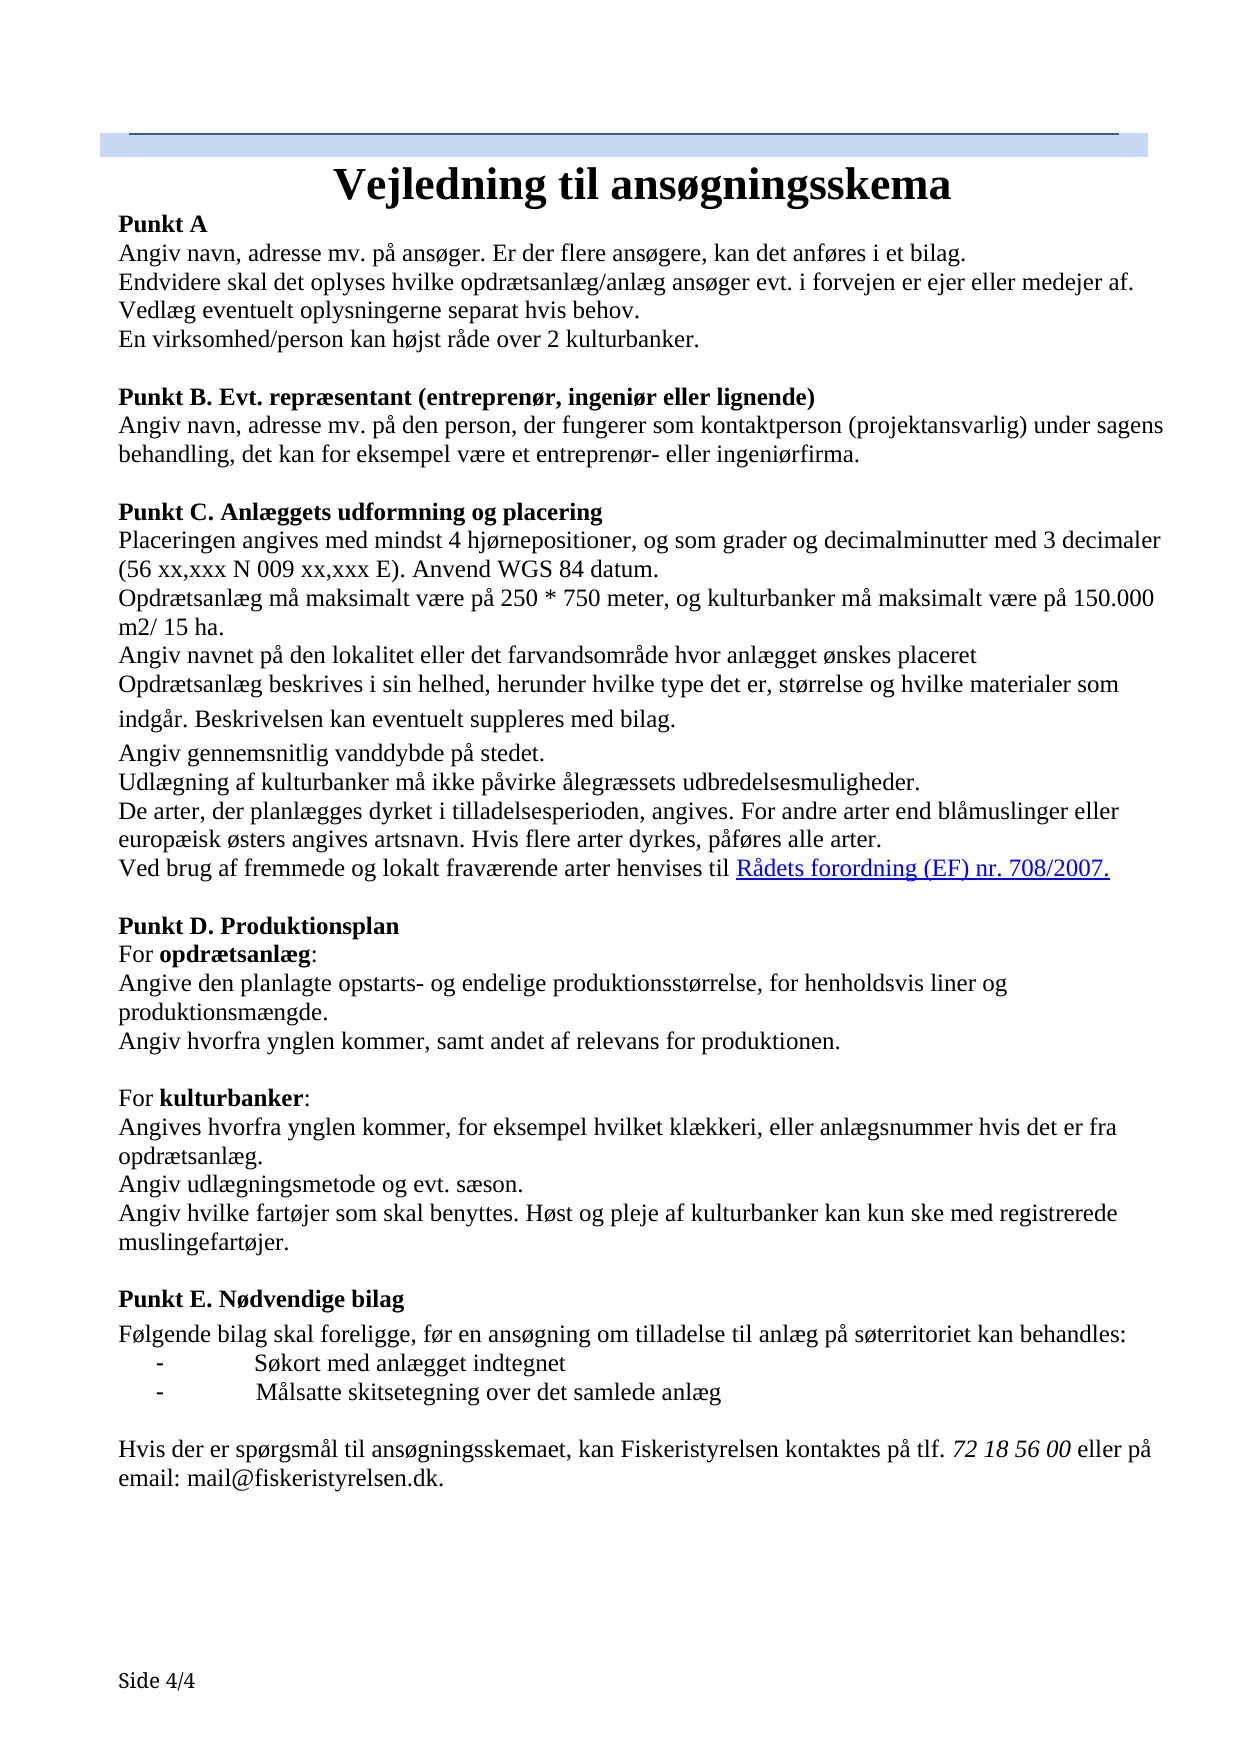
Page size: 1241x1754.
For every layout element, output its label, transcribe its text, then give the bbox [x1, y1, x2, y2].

text Punkt A [118, 209, 1166, 238]
text Udlægning af kulturbanker må ikke påvirke ålegræssets udbredelsesmuligheder. [118, 767, 1166, 796]
text Angiv navn, adresse mv. på ansøger. Er der flere ansøgere, kan det anføres i et bilag. [118, 238, 1166, 267]
table_cell [758, 135, 1119, 157]
text Angive den planlagte opstarts- og endelige produktionsstørrelse, for henholdsvis liner og produktionsmængde. [118, 968, 1166, 1026]
text Angiv hvilke fartøjer som skal benyttes. Høst og pleje af kulturbanker kan kun ske med registrerede muslingefartøjer. [118, 1198, 1166, 1256]
text Opdrætsanlæg beskrives i sin helhed, herunder hvilke type det er, størrelse og hvilke materialer som indgår. Beskrivelsen kan eventuelt suppleres med bilag. [118, 669, 1166, 732]
list Målsatte skitsetegning over det samlede anlæg [156, 1377, 1240, 1405]
table_cell [366, 135, 758, 157]
text Angiv udlægningsmetode og evt. sæson. [118, 1169, 1166, 1198]
text For kulturbanker: [118, 1083, 1166, 1112]
list Søkort med anlægget indtegnet [133, 1348, 1169, 1377]
text Følgende bilag skal foreligge, før en ansøgning om tilladelse til anlæg på søterritoriet kan behandles: [118, 1319, 1169, 1348]
table_cell [129, 135, 366, 157]
text Endvidere skal det oplyses hvilke opdrætsanlæg/anlæg ansøger evt. i forvejen er ejer eller medejer af. Vedlæg eventuelt oplysningerne separat hvis behov. [118, 267, 1166, 324]
table_cell [100, 133, 129, 157]
text Punkt D. Produktionsplan [118, 911, 1166, 939]
text Punkt E. Nødvendige bilag [118, 1284, 1166, 1313]
text Angiv navnet på den lokalitet eller det farvandsområde hvor anlægget ønskes placeret [118, 641, 1166, 669]
text Angiv hvorfra ynglen kommer, samt andet af relevans for produktionen. [118, 1026, 1166, 1054]
text Angiv gennemsnitlig vanddybde på stedet. [118, 738, 1166, 767]
text Vejledning til ansøgningsskema [118, 157, 1166, 209]
text Ved brug af fremmede og lokalt fraværende arter henvises til Rådets forordning (EF) nr. 708/2007. [118, 853, 1166, 882]
text Punkt C. Anlæggets udformning og placering [118, 497, 1166, 526]
text Opdrætsanlæg må maksimalt være på 250 * 750 meter, og kulturbanker må maksimalt være på 150.000 m2/ 15 ha. [118, 583, 1166, 641]
table_cell [1119, 133, 1148, 157]
text De arter, der planlægges dyrket i tilladelsesperioden, angives. For andre arter end blåmuslinger eller europæisk østers angives artsnavn. Hvis flere arter dyrkes, påføres alle arter. [118, 796, 1166, 853]
text Angiv navn, adresse mv. på den person, der fungerer som kontaktperson (projektansvarlig) under sagens behandling, det kan for eksempel være et entreprenør- eller ingeniørfirma. [118, 411, 1166, 468]
text Angives hvorfra ynglen kommer, for eksempel hvilket klækkeri, eller anlægsnummer hvis det er fra opdrætsanlæg. [118, 1112, 1166, 1169]
text En virksomhed/person kan højst råde over 2 kulturbanker. [118, 324, 1166, 353]
text Placeringen angives med mindst 4 hjørnepositioner, og som grader og decimalminutter med 3 decimaler (56 xx,xxx N 009 xx,xxx E). Anvend WGS 84 datum. [118, 526, 1166, 583]
text Punkt B. Evt. repræsentant (entreprenør, ingeniør eller lignende) [118, 382, 1166, 411]
text For opdrætsanlæg: [118, 939, 1166, 968]
text Hvis der er spørgsmål til ansøgningsskemaet, kan Fiskeristyrelsen kontaktes på tlf. 72 18 56 00 eller på email: mail@fiskeristyrelsen.dk. [118, 1434, 1169, 1492]
